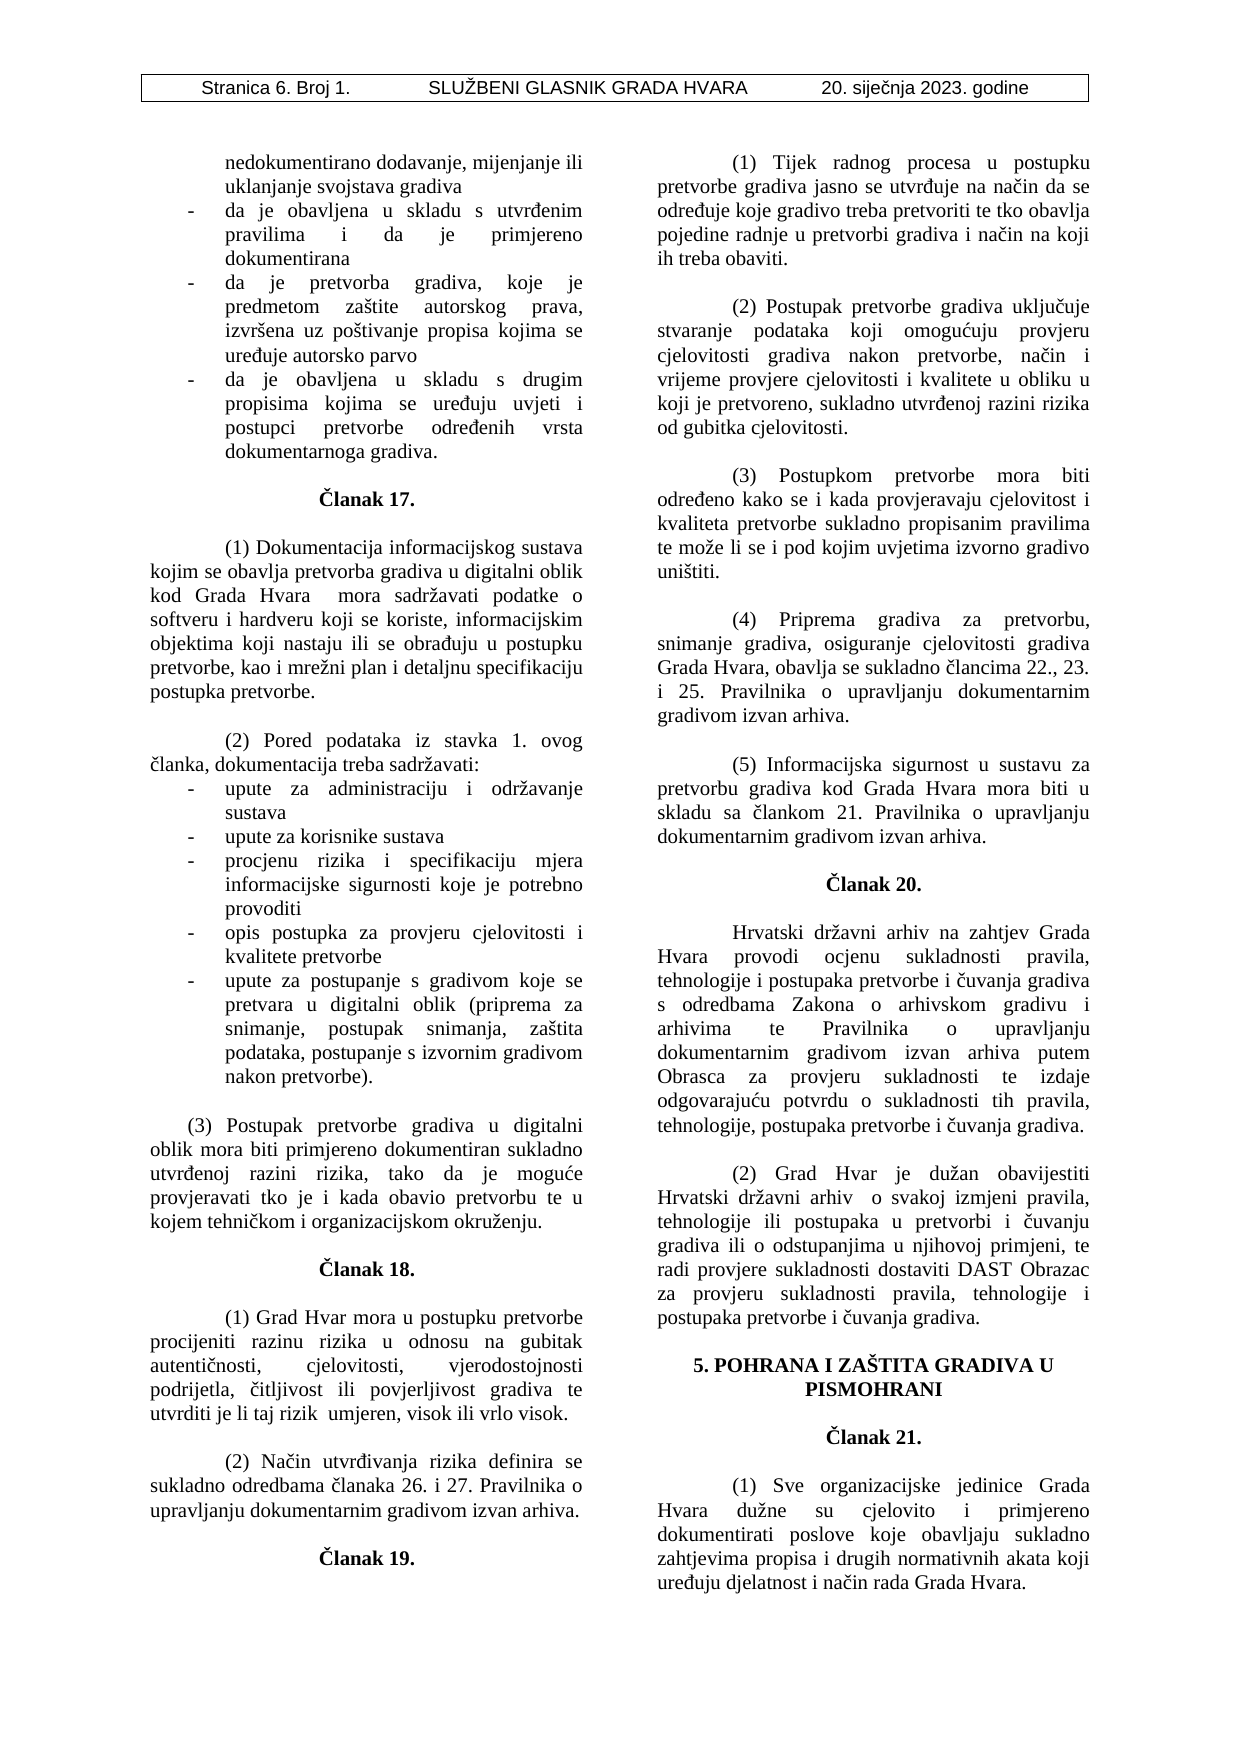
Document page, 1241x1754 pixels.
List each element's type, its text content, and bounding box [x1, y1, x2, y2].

text (1) Dokumentacija informacijskog sustava kojim se obavlja pretvorba gradiva u digitalni oblik kod Grada Hvara mora sadržavati podatke o softveru i hardveru koji se koriste, informacijskim objektima koji nastaju ili se obrađuju u postupku pretvorbe, kao i mrežni plan i detaljnu specifikaciju postupka pretvorbe. [150, 535, 583, 703]
list upute za postupanje s gradivom koje se pretvara u digitalni oblik (priprema za snimanje, postupak snimanja, zaštita podataka, postupanje s izvornim gradivom nakon pretvorbe). [187, 968, 583, 1088]
text Članak 17. [150, 487, 583, 511]
list da je obavljena u skladu s utvrđenim pravilima i da je primjereno dokumentirana [187, 198, 583, 270]
text Hrvatski državni arhiv na zahtjev Grada Hvara provodi ocjenu sukladnosti pravila, tehnologije i postupaka pretvorbe i čuvanja gradiva s odredbama Zakona o arhivskom gradivu i arhivima te Pravilnika o upravljanju dokumentarnim gradivom izvan arhiva putem Obrasca za provjeru sukladnosti te izdaje odgovarajuću potvrdu o sukladnosti tih pravila, tehnologije, postupaka pretvorbe i čuvanja gradiva. [657, 920, 1090, 1137]
text (2) Pored podataka iz stavka 1. ovog članka, dokumentacija treba sadržavati: [150, 727, 583, 776]
text Članak 20. [657, 872, 1090, 896]
text Članak 19. [150, 1546, 583, 1570]
text Članak 21. [657, 1425, 1090, 1449]
text (2) Grad Hvar je dužan obavijestiti Hrvatski državni arhiv o svakoj izmjeni pravila, tehnologije ili postupaka u pretvorbi i čuvanju gradiva ili o odstupanjima u njihovoj primjeni, te radi provjere sukladnosti dostaviti DAST Obrazac za provjeru sukladnosti pravila, tehnologije i postupaka pretvorbe i čuvanja gradiva. [657, 1161, 1090, 1329]
list upute za administraciju i održavanje sustava [187, 776, 583, 824]
text (3) Postupkom pretvorbe mora biti određeno kako se i kada provjeravaju cjelovitost i kvaliteta pretvorbe sukladno propisanim pravilima te može li se i pod kojim uvjetima izvorno gradivo uništiti. [657, 463, 1090, 583]
text (1) Sve organizacijske jedinice Grada Hvara dužne su cjelovito i primjereno dokumentirati poslove koje obavljaju sukladno zahtjevima propisa i drugih normativnih akata koji uređuju djelatnost i način rada Grada Hvara. [657, 1473, 1090, 1594]
list da je obavljena u skladu s drugim propisima kojima se uređuju uvjeti i postupci pretvorbe određenih vrsta dokumentarnoga gradiva. [187, 367, 583, 463]
list da je pretvorba gradiva, koje je predmetom zaštite autorskog prava, izvršena uz poštivanje propisa kojima se uređuje autorsko parvo [187, 270, 583, 367]
text 5. POHRANA I ZAŠTITA GRADIVA U PISMOHRANI [657, 1353, 1090, 1401]
list opis postupka za provjeru cjelovitosti i kvalitete pretvorbe [187, 920, 583, 968]
text (2) Način utvrđivanja rizika definira se sukladno odredbama članaka 26. i 27. Pravilnika o upravljanju dokumentarnim gradivom izvan arhiva. [150, 1449, 583, 1522]
text (1) Tijek radnog procesa u postupku pretvorbe gradiva jasno se utvrđuje na način da se određuje koje gradivo treba pretvoriti te tko obavlja pojedine radnje u pretvorbi gradiva i način na koji ih treba obaviti. [657, 150, 1090, 270]
list upute za korisnike sustava [187, 824, 583, 848]
text (3) Postupak pretvorbe gradiva u digitalni oblik mora biti primjereno dokumentiran sukladno utvrđenoj razini rizika, tako da je moguće provjeravati tko je i kada obavio pretvorbu te u kojem tehničkom i organizacijskom okruženju. [150, 1112, 583, 1233]
text (4) Priprema gradiva za pretvorbu, snimanje gradiva, osiguranje cjelovitosti gradiva Grada Hvara, obavlja se sukladno člancima 22., 23. i 25. Pravilnika o upravljanju dokumentarnim gradivom izvan arhiva. [657, 607, 1090, 727]
text Članak 18. [150, 1257, 583, 1281]
text (1) Grad Hvar mora u postupku pretvorbe procijeniti razinu rizika u odnosu na gubitak autentičnosti, cjelovitosti, vjerodostojnosti podrijetla, čitljivost ili povjerljivost gradiva te utvrditi je li taj rizik umjeren, visok ili vrlo visok. [150, 1305, 583, 1425]
list procjenu rizika i specifikaciju mjera informacijske sigurnosti koje je potrebno provoditi [187, 848, 583, 920]
text (2) Postupak pretvorbe gradiva uključuje stvaranje podataka koji omogućuju provjeru cjelovitosti gradiva nakon pretvorbe, način i vrijeme provjere cjelovitosti i kvalitete u obliku u koji je pretvoreno, sukladno utvrđenoj razini rizika od gubitka cjelovitosti. [657, 294, 1090, 439]
text (5) Informacijska sigurnost u sustavu za pretvorbu gradiva kod Grada Hvara mora biti u skladu sa člankom 21. Pravilnika o upravljanju dokumentarnim gradivom izvan arhiva. [657, 752, 1090, 848]
